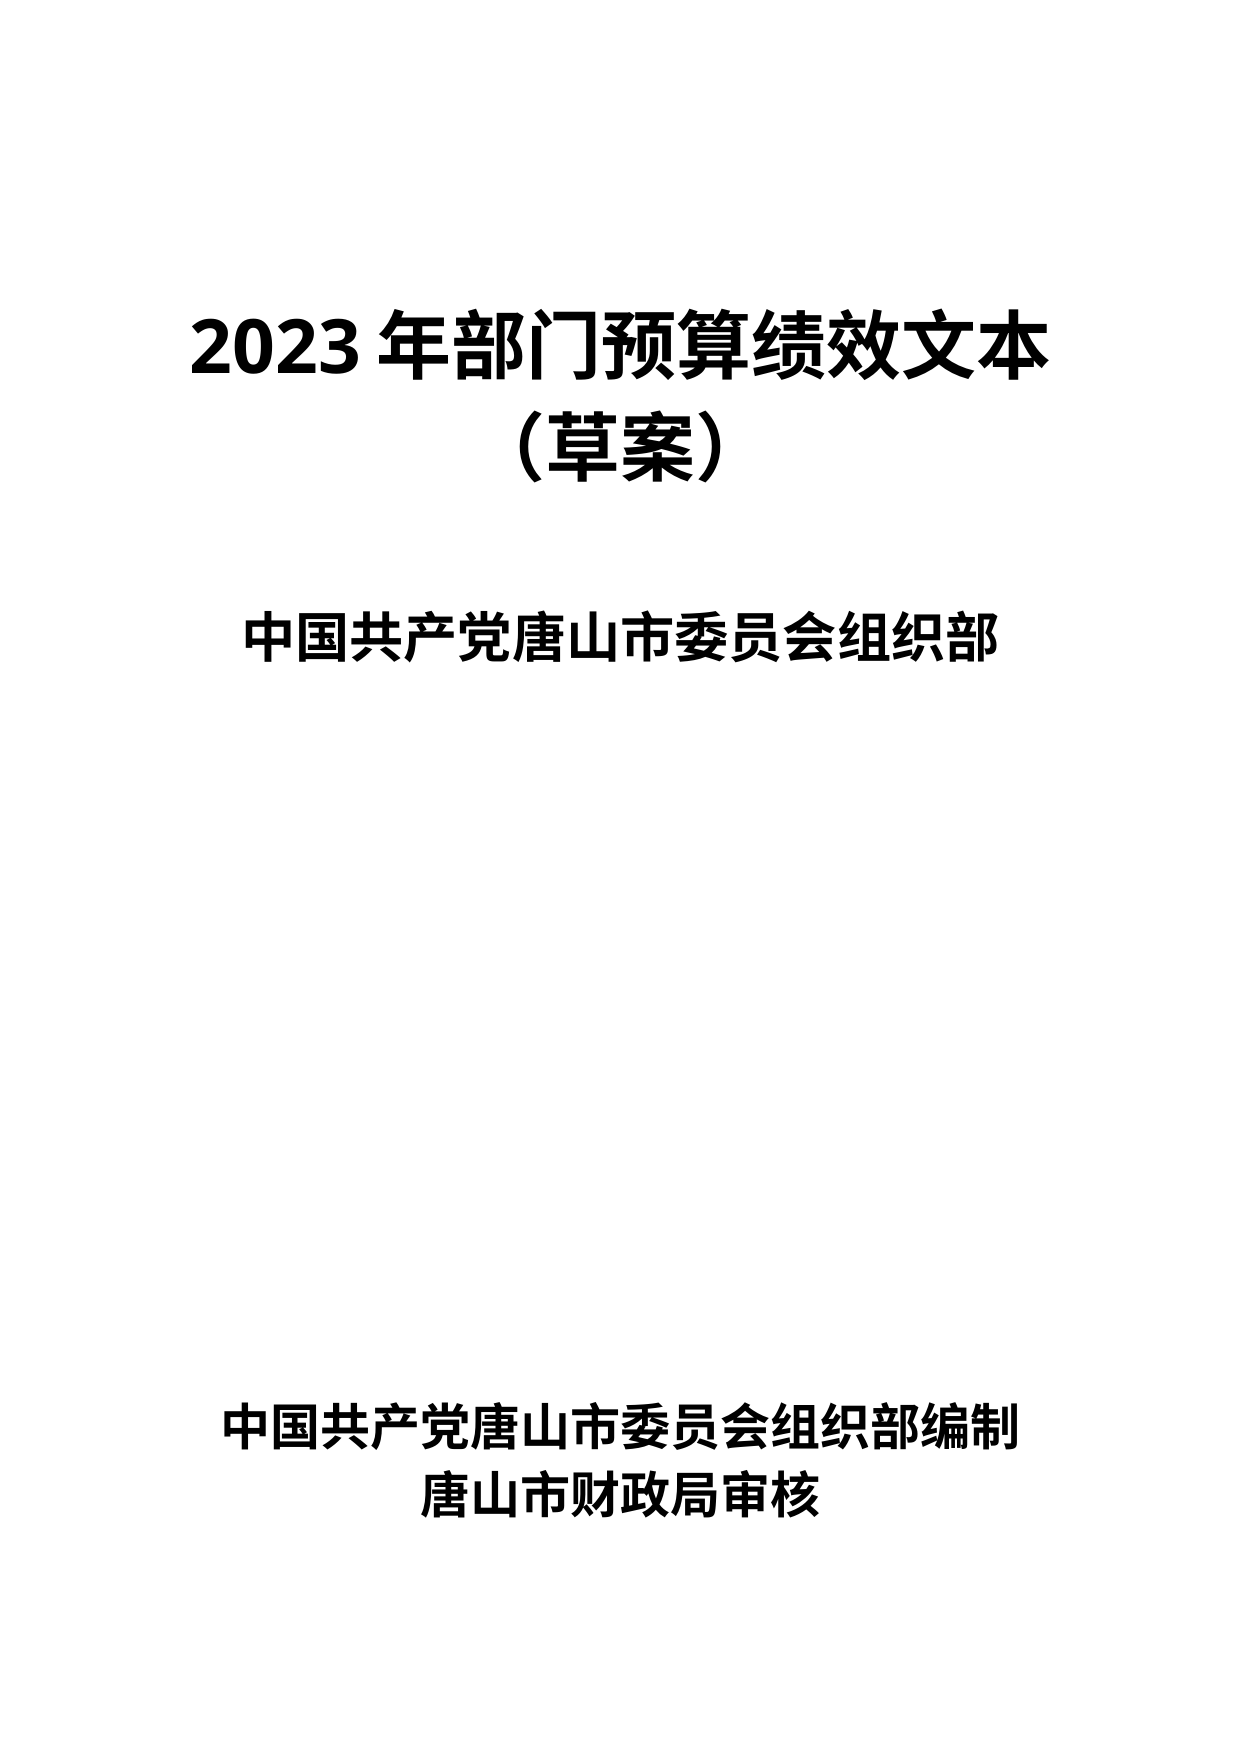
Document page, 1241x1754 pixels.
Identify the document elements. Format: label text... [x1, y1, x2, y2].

text 中国共产党唐山市委员会组织部 [136, 599, 1104, 673]
text 唐山市财政局审核 [136, 1460, 1104, 1528]
text 中国共产党唐山市委员会组织部编制 [136, 1392, 1104, 1460]
text （草案） [136, 395, 1104, 497]
text 2023年部门预算绩效文本 [136, 293, 1104, 395]
